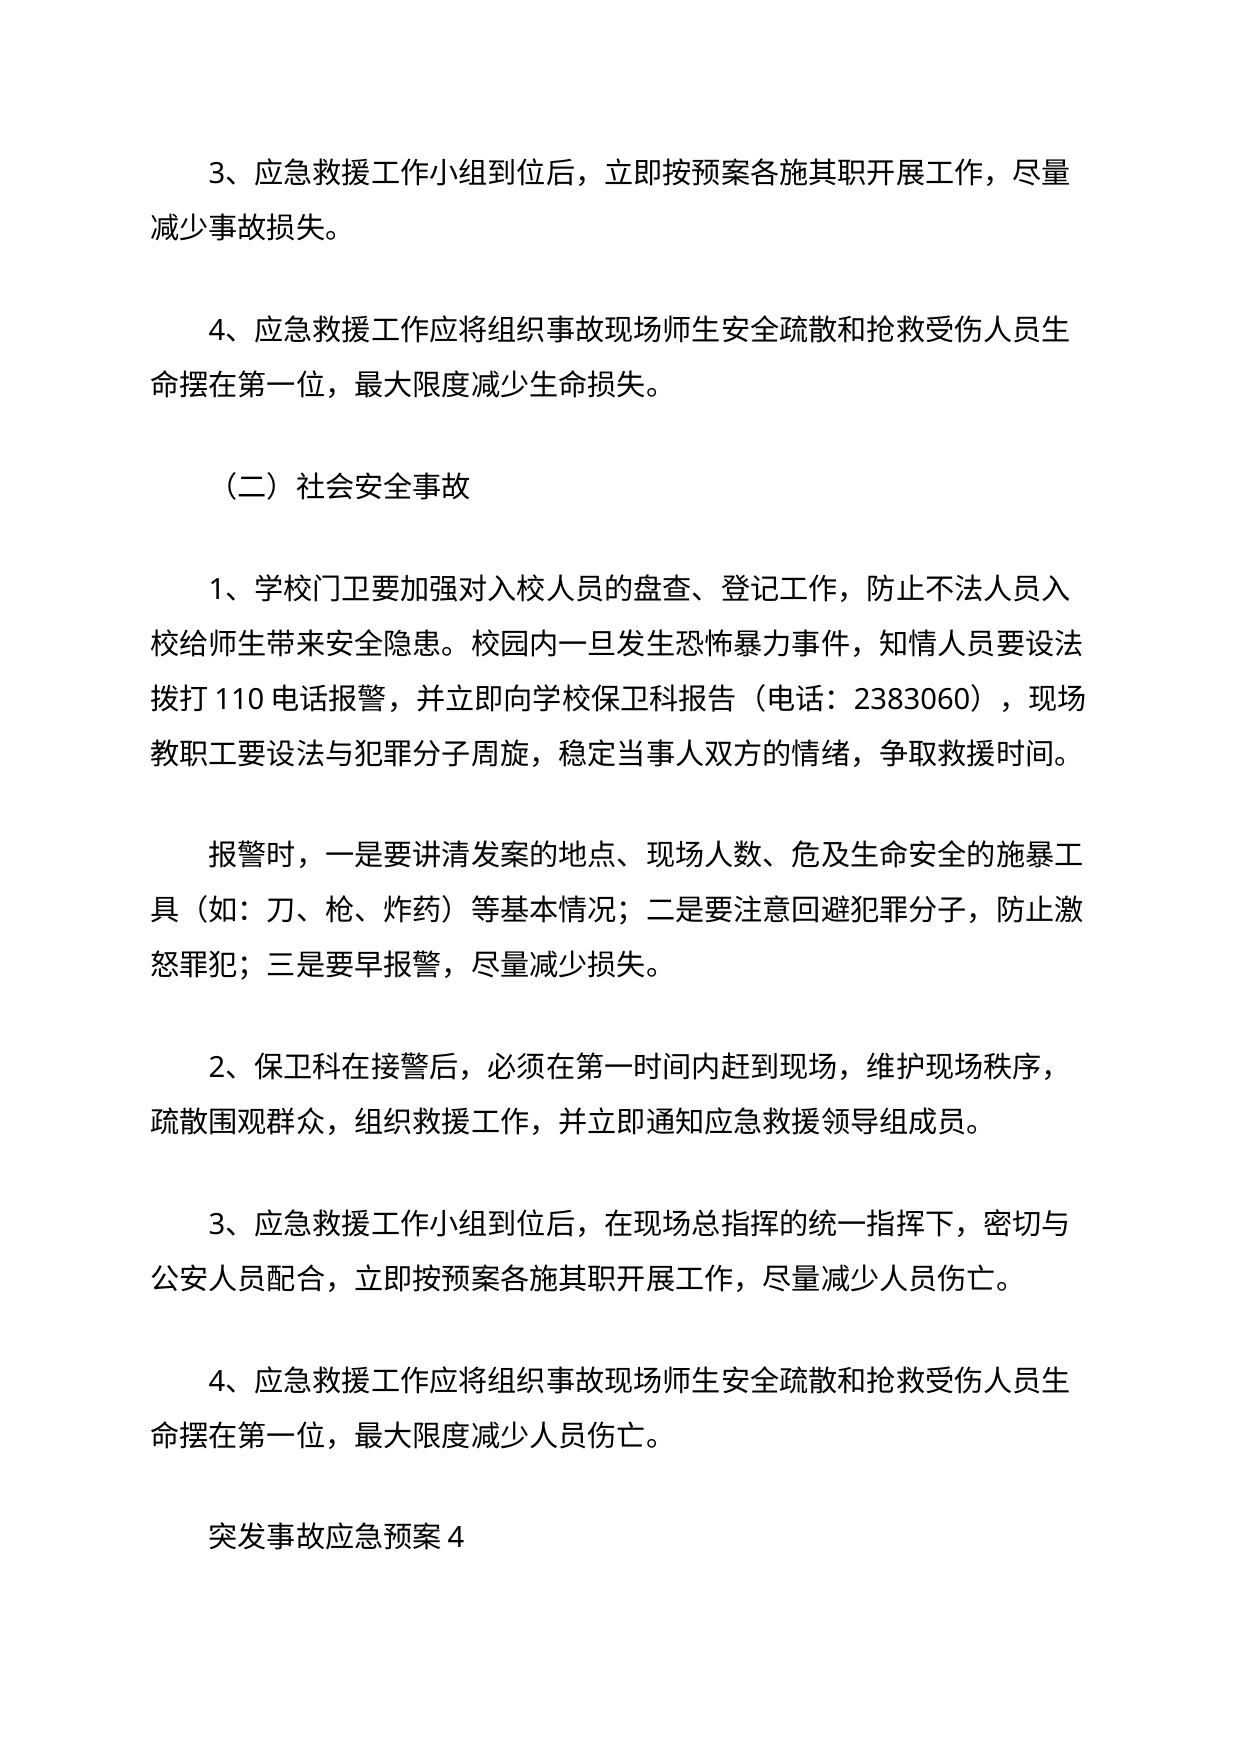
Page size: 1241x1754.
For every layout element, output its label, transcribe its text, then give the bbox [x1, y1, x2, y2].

text 4、应急救援工作应将组织事故现场师生安全疏散和抢救受伤人员生命摆在第一位，最大限度减少生命损失。 [150, 307, 1090, 404]
text 突发事故应急预案4 [150, 1514, 1090, 1556]
text 3、应急救援工作小组到位后，立即按预案各施其职开展工作，尽量减少事故损失。 [150, 150, 1090, 247]
text 4、应急救援工作应将组织事故现场师生安全疏散和抢救受伤人员生命摆在第一位，最大限度减少人员伤亡。 [150, 1357, 1090, 1454]
text 3、应急救援工作小组到位后，在现场总指挥的统一指挥下，密切与公安人员配合，立即按预案各施其职开展工作，尽量减少人员伤亡。 [150, 1200, 1090, 1298]
text 报警时，一是要讲清发案的地点、现场人数、危及生命安全的施暴工具（如：刀、枪、炸药）等基本情况；二是要注意回避犯罪分子，防止激怒罪犯；三是要早报警，尽量减少损失。 [150, 832, 1090, 984]
text （二）社会安全事故 [150, 463, 1090, 506]
text 2、保卫科在接警后，必须在第一时间内赶到现场，维护现场秩序，疏散围观群众，组织救援工作，并立即通知应急救援领导组成员。 [150, 1043, 1090, 1141]
text 1、学校门卫要加强对入校人员的盘查、登记工作，防止不法人员入校给师生带来安全隐患。校园内一旦发生恐怖暴力事件，知情人员要设法拨打110电话报警，并立即向学校保卫科报告（电话：2383060），现场教职工要设法与犯罪分子周旋，稳定当事人双方的情绪，争取救援时间。 [150, 565, 1090, 772]
